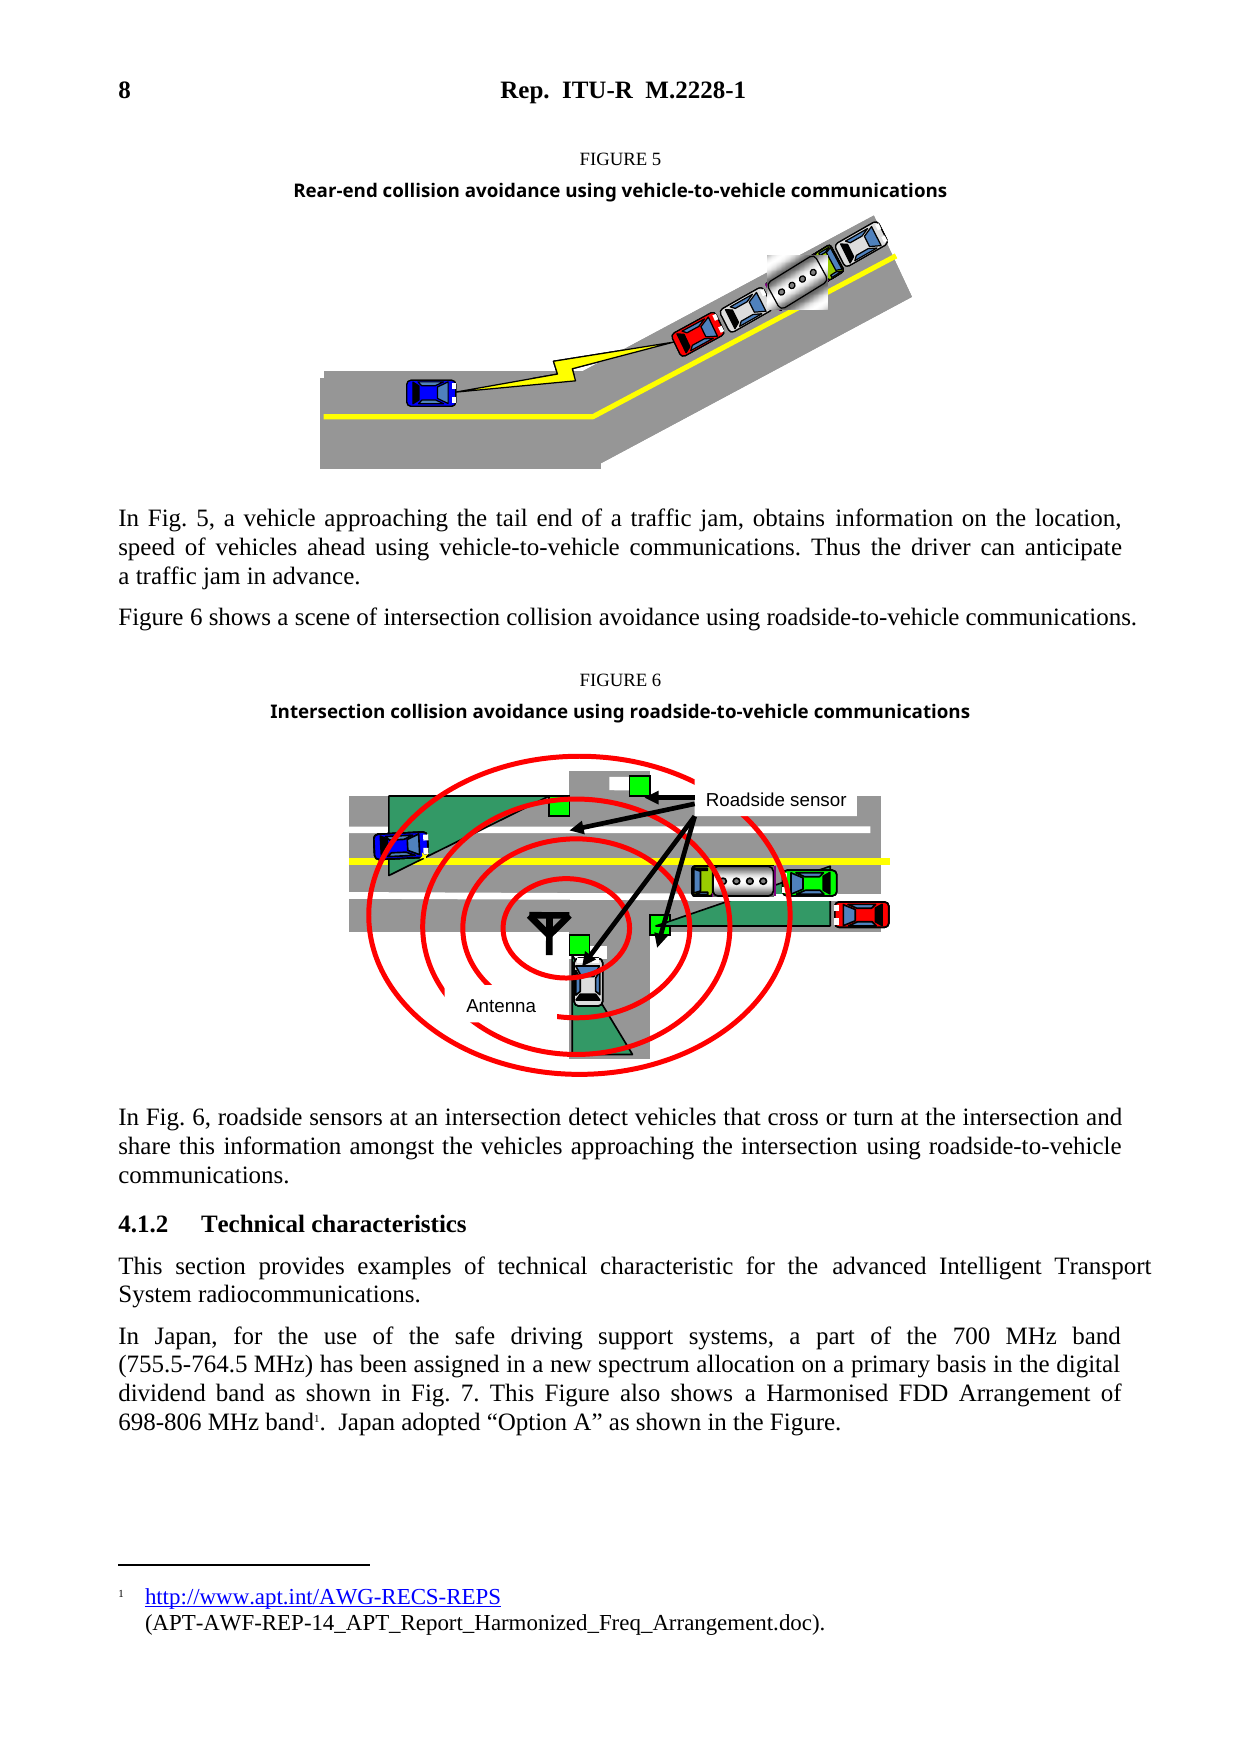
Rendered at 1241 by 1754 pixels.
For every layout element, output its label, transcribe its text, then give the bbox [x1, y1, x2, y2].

title Intersection collision avoidance using roadside-to-vehicle communications [118, 698, 1122, 724]
text In Fig. 6, roadside sensors at an intersection detect vehicles that cross or turn at the intersection and share this information amongst the vehicles approaching the intersection using roadside-to-vehicle communications. [118, 1102, 1122, 1189]
text In Fig. 5, a vehicle approaching the tail end of a traffic jam, obtains information on the location, speed of vehicles ahead using vehicle-to-vehicle communications. Thus the driver can anticipate a traffic jam in advance. [118, 503, 1122, 590]
text Figure 5 [118, 148, 1122, 169]
subtitle 4.1.2 Technical characteristics [118, 1209, 1122, 1238]
text This section provides examples of technical characteristic for the advanced Intelligent Transport System radiocommunications. [118, 1251, 1152, 1308]
text Figure 6 [118, 668, 1122, 690]
text Figure 6 shows a scene of intersection collision avoidance using roadside-to-vehicle communications. [118, 602, 1152, 631]
text In Japan, for the use of the safe driving support systems, a part of the 700 MHz band (755.5-764.5 MHz) has been assigned in a new spectrum allocation on a primary basis in the digital dividend band as shown in Fig. 7. This Figure also shows a Harmonised FDD Arrangement of 698-806 MHz band. Japan adopted “Option A” as shown in the Figure. [118, 1321, 1122, 1436]
title Rear-end collision avoidance using vehicle-to-vehicle communications [118, 178, 1122, 203]
